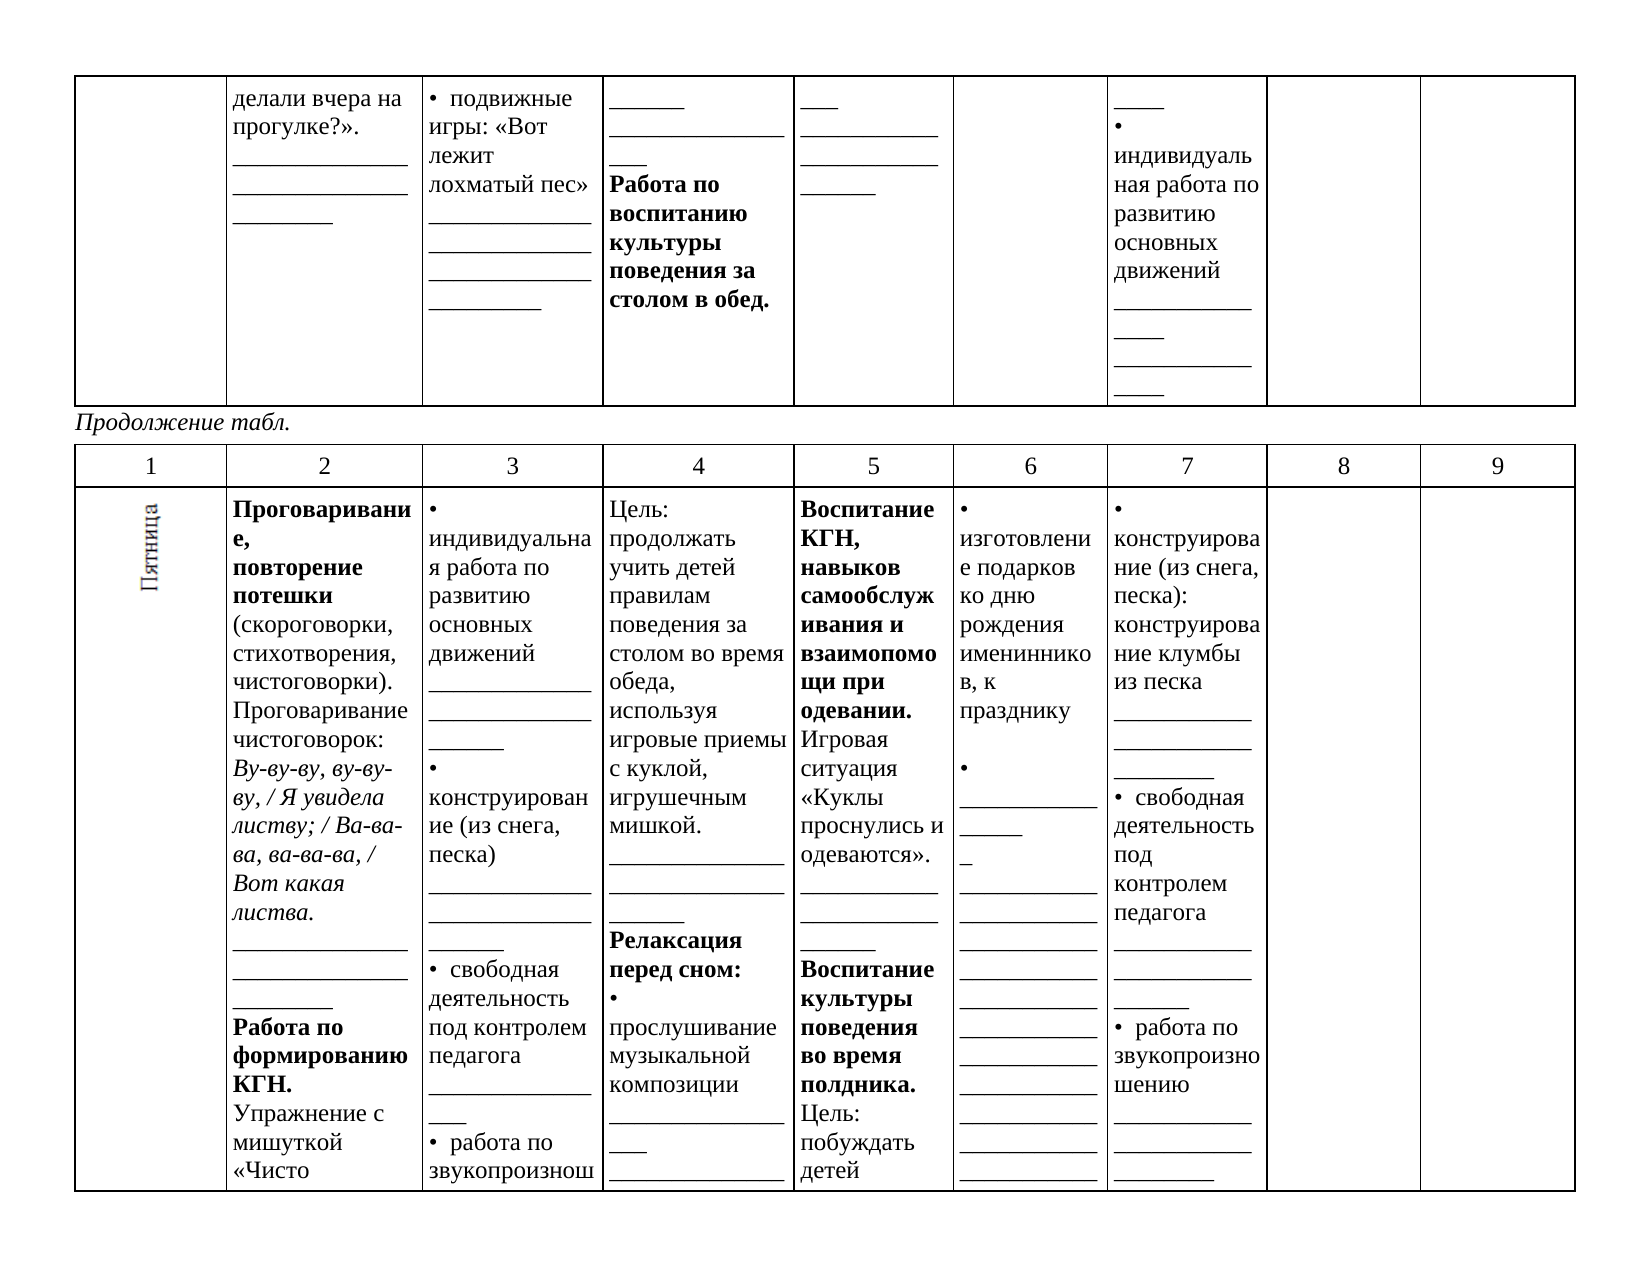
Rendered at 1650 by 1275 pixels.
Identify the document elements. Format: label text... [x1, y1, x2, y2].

table_header 1 [76, 445, 226, 486]
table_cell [954, 77, 1107, 405]
table_header 6 [954, 445, 1107, 486]
table_cell [1268, 77, 1420, 405]
table_header 7 [1108, 445, 1266, 486]
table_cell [954, 488, 1107, 1190]
table_header 2 [227, 445, 422, 486]
picture [138, 494, 164, 607]
table_cell [76, 77, 226, 405]
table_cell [423, 77, 602, 405]
table_cell [1421, 488, 1574, 1190]
table_header 4 [604, 445, 793, 486]
table_header 3 [423, 445, 602, 486]
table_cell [795, 488, 953, 1190]
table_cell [795, 77, 953, 405]
table_header 8 [1268, 445, 1420, 486]
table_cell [423, 488, 602, 1190]
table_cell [604, 488, 793, 1190]
text Продолжение табл. [75, 407, 1575, 436]
table_header 5 [795, 445, 953, 486]
table_cell [1421, 77, 1574, 405]
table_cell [1108, 77, 1266, 405]
table_cell [76, 488, 226, 1190]
table_cell [1268, 488, 1420, 1190]
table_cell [604, 77, 793, 405]
table_header 9 [1421, 445, 1574, 486]
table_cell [227, 77, 422, 405]
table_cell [227, 488, 422, 1190]
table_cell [1108, 488, 1266, 1190]
